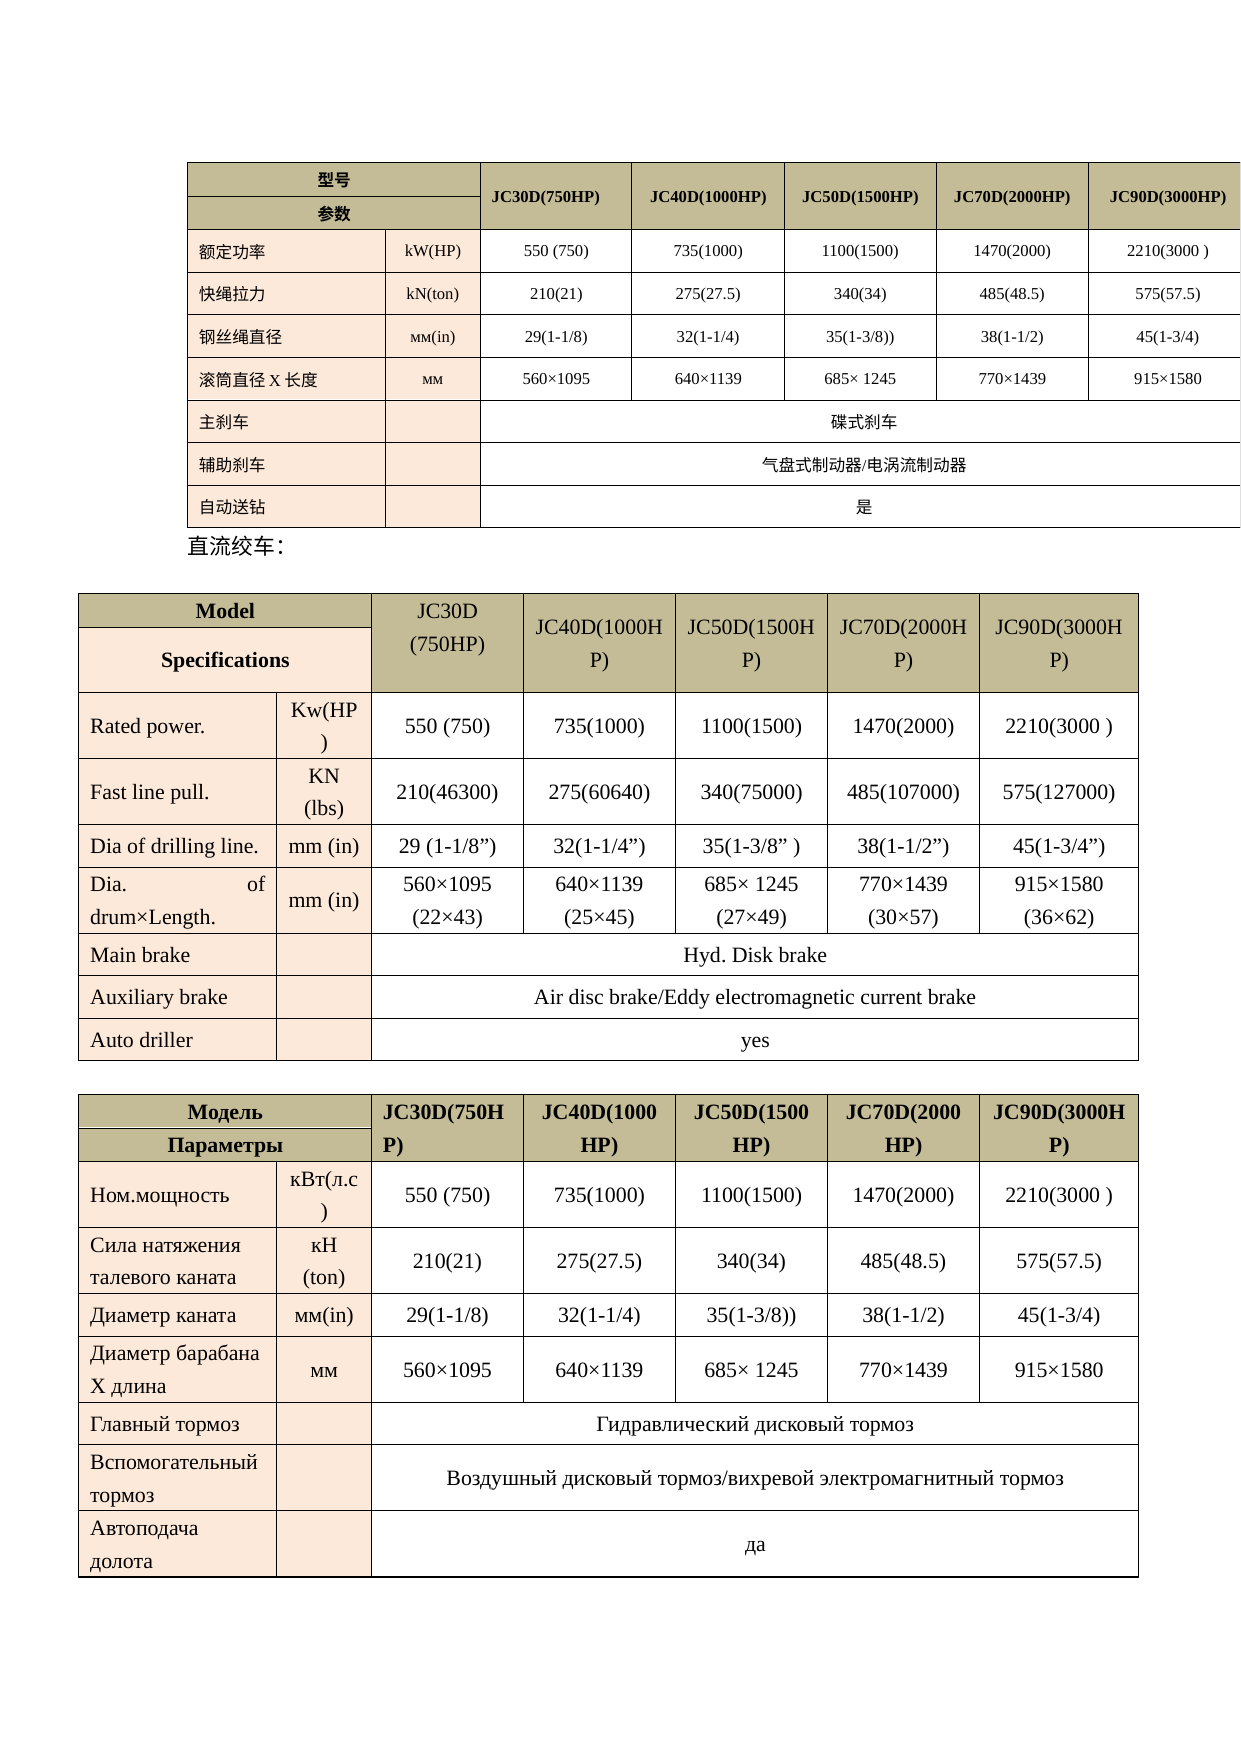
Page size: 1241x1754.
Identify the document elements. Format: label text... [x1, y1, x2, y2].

table_cell 35(1-3/8)) [676, 1294, 827, 1336]
table_cell 485(107000) [828, 759, 979, 824]
table_header JC90D(3000HP) [980, 1095, 1138, 1161]
table_cell [386, 486, 480, 527]
table_cell 碟式刹车 [481, 401, 1240, 442]
table_header JC40D(1000HP) [524, 1095, 675, 1161]
table_header JC70D(2000HP) [828, 594, 979, 692]
table_cell 560×1095 [372, 1337, 523, 1402]
table_cell 45(1-3/4) [1089, 315, 1240, 357]
table_cell 32(1-1/4) [632, 315, 784, 357]
table_cell Fast line pull. [79, 759, 276, 824]
table_cell 275(27.5) [524, 1228, 675, 1293]
table_cell кН (ton) [277, 1228, 371, 1293]
table_cell 915×1580 [1089, 358, 1240, 399]
table_header JC40D(1000HP) [524, 594, 675, 692]
table_header JC70D(2000HP) [828, 1095, 979, 1161]
table_cell 640×1139 [524, 1337, 675, 1402]
table_cell Параметры [79, 1129, 371, 1161]
table_cell 主刹车 [188, 401, 385, 442]
table_cell 参数 [188, 197, 480, 229]
table_header 型号 [188, 163, 480, 196]
table_cell Specifications [79, 628, 371, 692]
table_cell [277, 1019, 371, 1060]
table_cell мм [386, 358, 480, 399]
table_cell kN(ton) [386, 273, 480, 314]
table_cell Main brake [79, 934, 276, 975]
table_cell мм(in) [277, 1294, 371, 1336]
table_cell Kw(HP) [277, 693, 371, 758]
table_cell 340(34) [785, 273, 936, 314]
table_cell KN (lbs) [277, 759, 371, 824]
table_cell 32(1-1/4) [524, 1294, 675, 1336]
table_cell 2210(3000 ) [980, 1162, 1138, 1227]
table_cell 快绳拉力 [188, 273, 385, 314]
table_cell 1100(1500) [676, 693, 827, 758]
table_cell Auxiliary brake [79, 976, 276, 1018]
table_cell 340(75000) [676, 759, 827, 824]
table_cell [277, 976, 371, 1018]
table_cell 自动送钻 [188, 486, 385, 527]
table_cell 770×1439 [828, 1337, 979, 1402]
table_cell 575(57.5) [980, 1228, 1138, 1293]
table_header JC50D(1500HP) [785, 163, 936, 229]
table_cell [277, 1445, 371, 1510]
table_cell 485(48.5) [937, 273, 1088, 314]
table_header JC70D(2000HP) [937, 163, 1088, 229]
table_cell 29(1-1/8) [372, 1294, 523, 1336]
table_cell 35(1-3/8)) [785, 315, 936, 357]
table_cell mm (in) [277, 825, 371, 867]
table_cell 2210(3000 ) [980, 693, 1138, 758]
table_cell [386, 443, 480, 485]
table_cell Rated power. [79, 693, 276, 758]
table_cell Автоподача долота [79, 1511, 276, 1576]
text 直流绞车： [187, 528, 1053, 561]
table_cell 1470(2000) [937, 230, 1088, 272]
table_cell 550 (750) [372, 1162, 523, 1227]
table_header JC50D(1500HP) [676, 594, 827, 692]
table_cell 35(1-3/8” ) [676, 825, 827, 867]
table_cell [386, 401, 480, 442]
table_cell Ном.мощность [79, 1162, 276, 1227]
table_cell 575(127000) [980, 759, 1138, 824]
table_cell 770×1439 [937, 358, 1088, 399]
table_cell 45(1-3/4) [980, 1294, 1138, 1336]
table_cell Диаметр каната [79, 1294, 276, 1336]
table_cell mm (in) [277, 868, 371, 933]
table_cell Вспомогательный тормоз [79, 1445, 276, 1510]
table_cell 29(1-1/8) [481, 315, 631, 357]
table_cell 640×1139 (25×45) [524, 868, 675, 933]
table_header JC50D(1500HP) [676, 1095, 827, 1161]
table_cell 340(34) [676, 1228, 827, 1293]
table_header JC90D(3000HP) [1089, 163, 1240, 229]
table_header JC30D(750HP) [481, 163, 631, 229]
table_cell 275(27.5) [632, 273, 784, 314]
table_cell 575(57.5) [1089, 273, 1240, 314]
table_cell Air disc brake/Eddy electromagnetic current brake [372, 976, 1138, 1018]
table_header JC90D(3000HP) [980, 594, 1138, 692]
table_cell yes [372, 1019, 1138, 1060]
table_cell 685× 1245 (27×49) [676, 868, 827, 933]
table_cell 1100(1500) [676, 1162, 827, 1227]
table_cell 210(21) [481, 273, 631, 314]
table_cell 685× 1245 [785, 358, 936, 399]
table_cell 915×1580 [980, 1337, 1138, 1402]
table_cell Воздушный дисковый тормоз/вихревой электромагнитный тормоз [372, 1445, 1138, 1510]
table_cell 550 (750) [372, 693, 523, 758]
table_cell 210(46300) [372, 759, 523, 824]
table_header Модель [79, 1095, 371, 1127]
table_cell Гидравлический дисковый тормоз [372, 1403, 1138, 1444]
table_cell Диаметр барабана X длина [79, 1337, 276, 1402]
table_cell 275(60640) [524, 759, 675, 824]
table_header Model [79, 594, 371, 627]
table_cell 是 [481, 486, 1240, 527]
table_cell 29 (1-1/8”) [372, 825, 523, 867]
table_cell 560×1095 [481, 358, 631, 399]
table_header JC40D(1000HP) [632, 163, 784, 229]
table_cell 38(1-1/2) [937, 315, 1088, 357]
table_cell кВт(л.с) [277, 1162, 371, 1227]
table_cell 38(1-1/2”) [828, 825, 979, 867]
table_cell Hyd. Disk brake [372, 934, 1138, 975]
table_cell 560×1095 (22×43) [372, 868, 523, 933]
table_cell 32(1-1/4”) [524, 825, 675, 867]
table_cell 210(21) [372, 1228, 523, 1293]
table_cell [277, 1403, 371, 1444]
table_cell 1470(2000) [828, 1162, 979, 1227]
table_cell 735(1000) [632, 230, 784, 272]
table_cell 770×1439 (30×57) [828, 868, 979, 933]
table_cell kW(HP) [386, 230, 480, 272]
table_cell 38(1-1/2) [828, 1294, 979, 1336]
table_cell да [372, 1511, 1138, 1576]
table_cell мм [277, 1337, 371, 1402]
table_cell 640×1139 [632, 358, 784, 399]
table_cell 915×1580 (36×62) [980, 868, 1138, 933]
table_cell [277, 934, 371, 975]
table_cell Главный тормоз [79, 1403, 276, 1444]
table_cell Auto driller [79, 1019, 276, 1060]
table_cell Dia. of drum×Length. [79, 868, 276, 933]
table_cell 685× 1245 [676, 1337, 827, 1402]
table_cell 735(1000) [524, 693, 675, 758]
table_cell Сила натяжения талевого каната [79, 1228, 276, 1293]
table_cell 滚筒直径X长度 [188, 358, 385, 399]
table_cell 辅助刹车 [188, 443, 385, 485]
table_cell 气盘式制动器/电涡流制动器 [481, 443, 1240, 485]
table_cell 钢丝绳直径 [188, 315, 385, 357]
table_cell 550 (750) [481, 230, 631, 272]
table_cell 485(48.5) [828, 1228, 979, 1293]
table_cell Dia of drilling line. [79, 825, 276, 867]
table_cell мм(in) [386, 315, 480, 357]
table_cell 2210(3000 ) [1089, 230, 1240, 272]
table_header JC30D(750HP) [372, 1095, 523, 1161]
table_cell [277, 1511, 371, 1576]
table_cell 1100(1500) [785, 230, 936, 272]
table_cell 1470(2000) [828, 693, 979, 758]
table_cell 735(1000) [524, 1162, 675, 1227]
table_cell 额定功率 [188, 230, 385, 272]
table_header JC30D (750HP) [372, 594, 523, 692]
table_cell 45(1-3/4”) [980, 825, 1138, 867]
